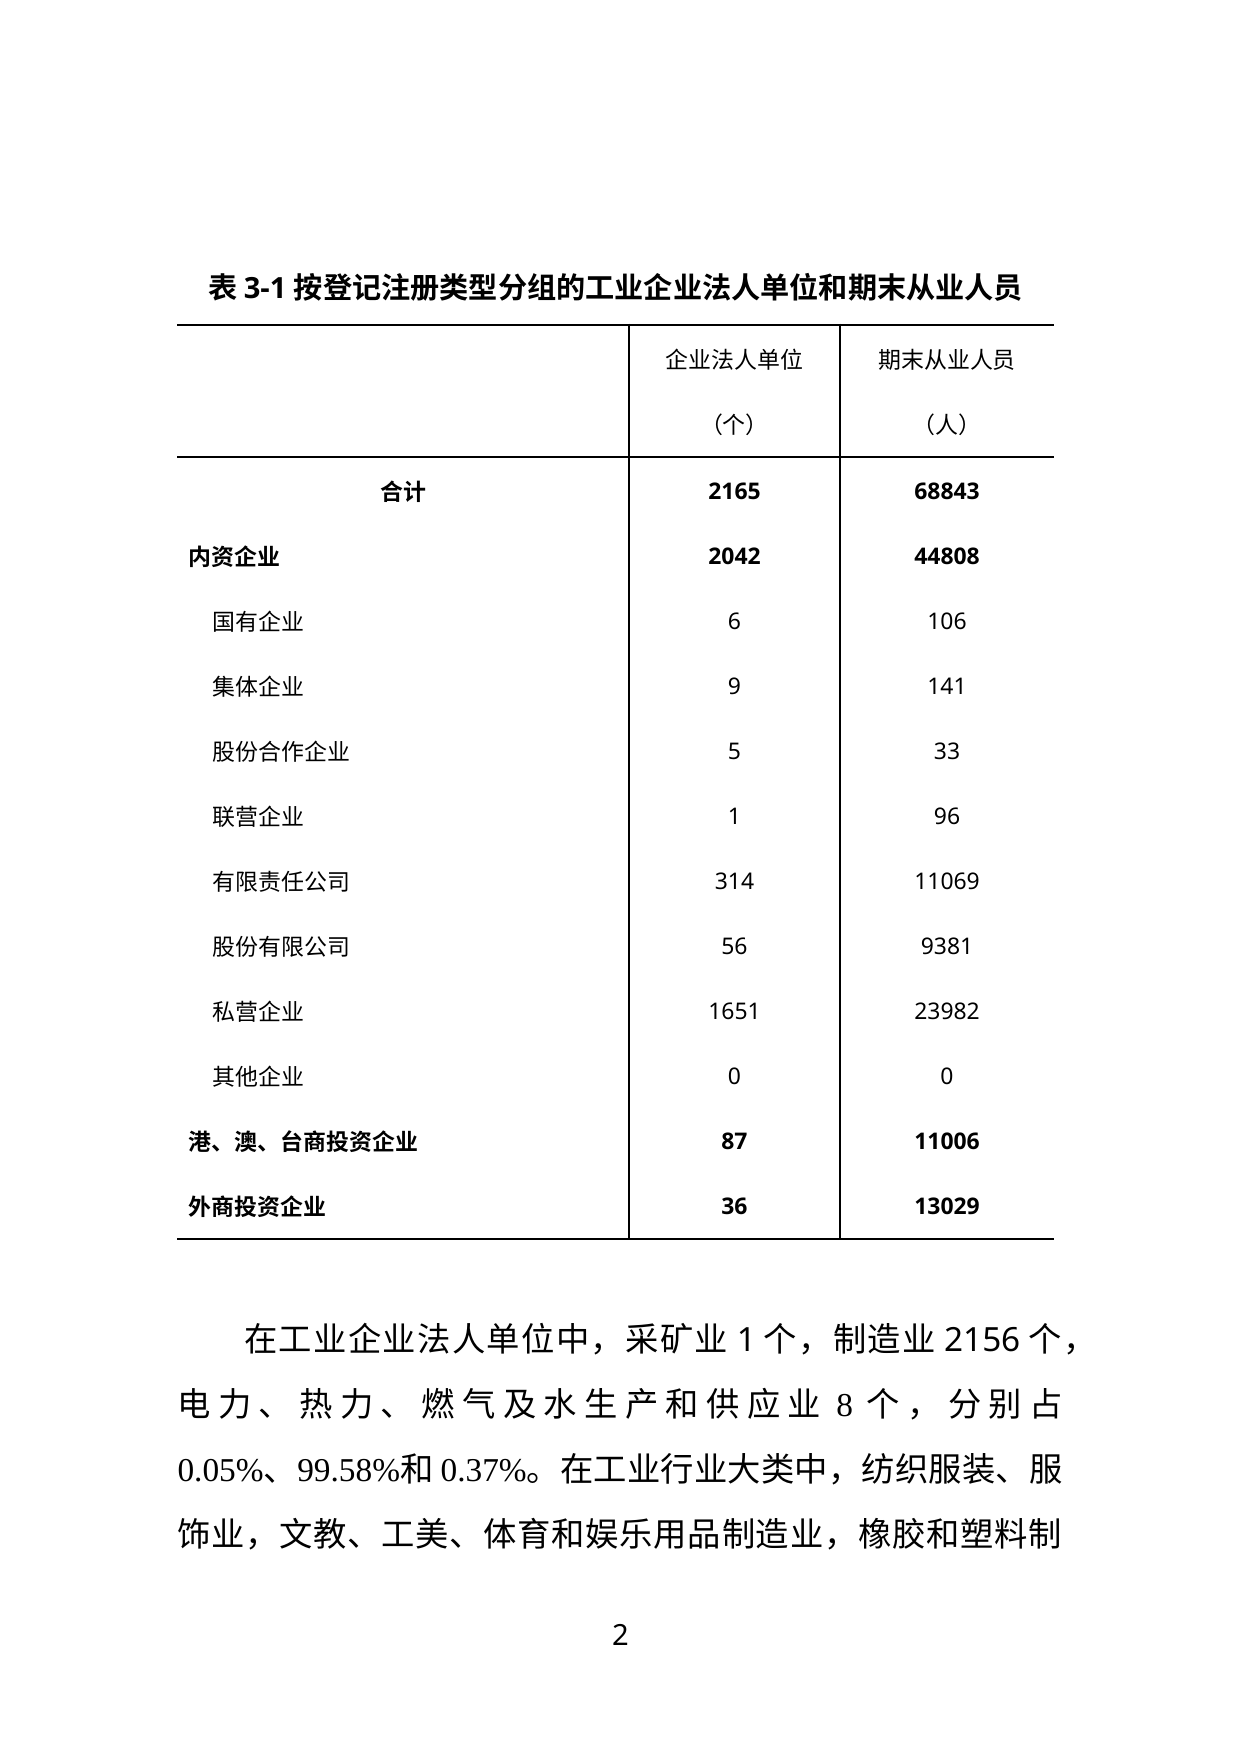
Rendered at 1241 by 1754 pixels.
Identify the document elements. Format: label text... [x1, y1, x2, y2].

table_cell 9 [630, 653, 839, 718]
table_cell 56 [630, 913, 839, 978]
table_cell 国有企业 [177, 588, 628, 653]
table_cell 11006 [841, 1108, 1054, 1173]
table_cell 2042 [630, 523, 839, 588]
table_cell 96 [841, 783, 1054, 848]
table_header 表3-1 按登记注册类型分组的工业企业法人单位和期末从业人员 [177, 249, 1054, 323]
table_cell 联营企业 [177, 783, 628, 848]
table_cell 私营企业 [177, 978, 628, 1043]
table_cell 9381 [841, 913, 1054, 978]
table_cell 87 [630, 1108, 839, 1173]
table_cell 36 [630, 1173, 839, 1238]
table_cell 44808 [841, 523, 1054, 588]
table_cell 股份合作企业 [177, 718, 628, 783]
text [177, 1305, 1063, 1565]
table_cell 106 [841, 588, 1054, 653]
table_cell 6 [630, 588, 839, 653]
table_cell 内资企业 [177, 523, 628, 588]
table_cell 外商投资企业 [177, 1173, 628, 1238]
table_cell 11069 [841, 848, 1054, 913]
table_cell 股份有限公司 [177, 913, 628, 978]
table_cell 港、澳、台商投资企业 [177, 1108, 628, 1173]
table_cell 0 [841, 1043, 1054, 1108]
table_cell 有限责任公司 [177, 848, 628, 913]
table_cell 0 [630, 1043, 839, 1108]
table_cell 33 [841, 718, 1054, 783]
table_cell 1 [630, 783, 839, 848]
table_cell 企业法人单位 （个） [630, 326, 839, 456]
table_cell 期末从业人员 （人） [841, 326, 1054, 456]
table_cell 5 [630, 718, 839, 783]
table_cell 集体企业 [177, 653, 628, 718]
table_cell 其他企业 [177, 1043, 628, 1108]
table_cell 68843 [841, 458, 1054, 523]
table_cell [177, 326, 628, 456]
table_cell 合计 [177, 458, 628, 523]
table_cell 1651 [630, 978, 839, 1043]
table_cell 314 [630, 848, 839, 913]
table_cell 23982 [841, 978, 1054, 1043]
table_cell 13029 [841, 1173, 1054, 1238]
table_cell 2165 [630, 458, 839, 523]
table_cell 141 [841, 653, 1054, 718]
